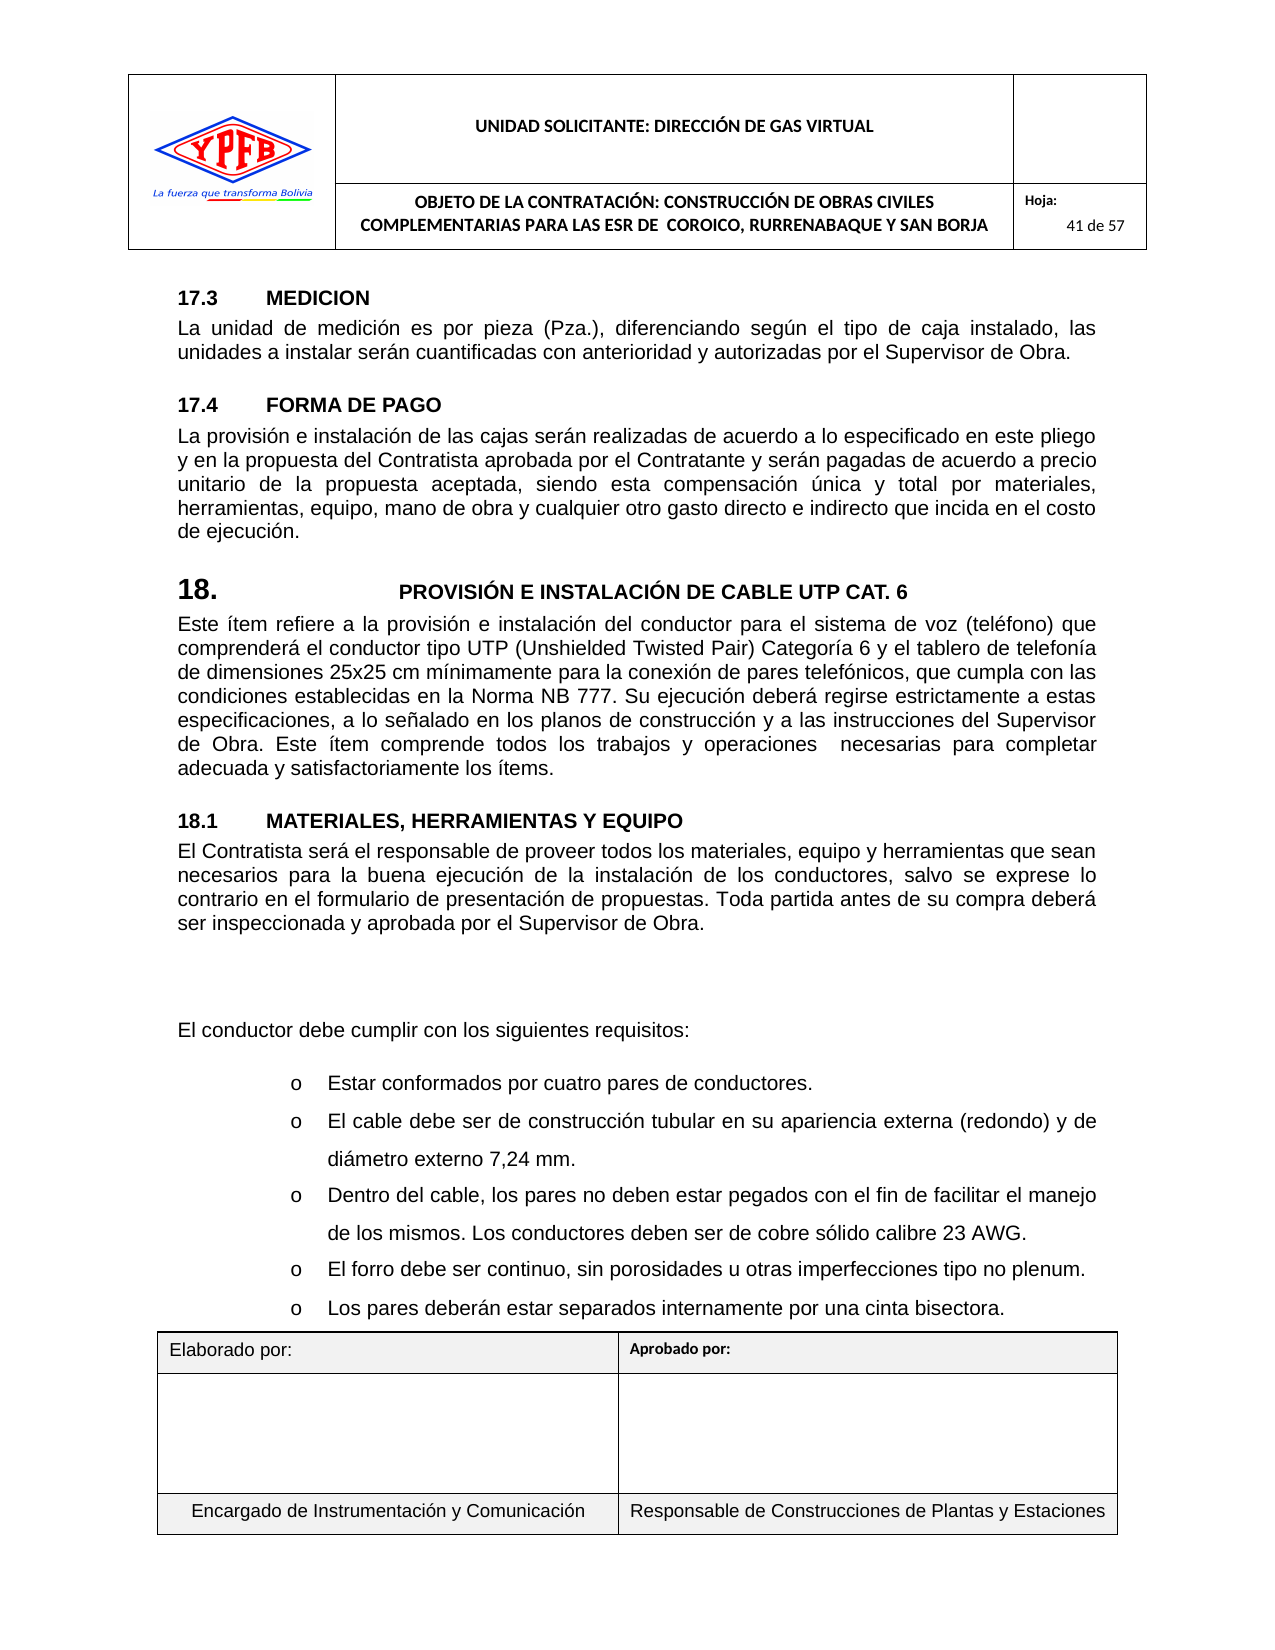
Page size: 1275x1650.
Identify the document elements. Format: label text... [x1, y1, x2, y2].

text El Contratista será el responsable de proveer todos los materiales, equipo y herramientas que sean necesarios para la buena ejecución de la instalación de los conductores, salvo se exprese lo contrario en el formulario de presentación de propuestas. Toda partida antes de su compra deberá ser inspeccionada y aprobada por el Supervisor de Obra. [177, 839, 1098, 935]
list Los pares deberán estar separados internamente por una cinta bisectora. [290, 1296, 1098, 1321]
text El conductor debe cumplir con los siguientes requisitos: [177, 1017, 1098, 1041]
list Dentro del cable, los pares no deben estar pegados con el fin de facilitar el manejo de los mismos. Los conductores deben ser de cobre sólido calibre 23 AWG. [290, 1183, 1098, 1245]
list El cable debe ser de construcción tubular en su apariencia externa (redondo) y de diámetro externo 7,24 mm. [290, 1109, 1098, 1171]
subtitle PROVISIÓN E INSTALACIÓN DE CABLE UTP CAT. 6 [177, 572, 1098, 606]
list La provisión e instalación de las cajas serán realizadas de acuerdo a lo especificado en este pliego y en la propuesta del Contratista aprobada por el Contratante y serán pagadas de acuerdo a precio unitario de la propuesta aceptada, siendo esta compensación única y total por materiales, herramientas, equipo, mano de obra y cualquier otro gasto directo e indirecto que incida en el costo de ejecución. [177, 423, 1098, 543]
text Este ítem refiere a la provisión e instalación del conductor para el sistema de voz (teléfono) que comprenderá el conductor tipo UTP (Unshielded Twisted Pair) Categoría 6 y el tablero de telefonía de dimensiones 25x25 cm mínimamente para la conexión de pares telefónicos, que cumpla con las condiciones establecidas en la Norma NB 777. Su ejecución deberá regirse estrictamente a estas especificaciones, a lo señalado en los planos de construcción y a las instrucciones del Supervisor de Obra. Este ítem comprende todos los trabajos y operaciones necesarias para completar adecuada y satisfactoriamente los ítems. [177, 612, 1098, 780]
subtitle FORMA DE PAGO [177, 393, 1098, 417]
list Estar conformados por cuatro pares de conductores. [290, 1071, 1098, 1096]
subtitle MATERIALES, HERRAMIENTAS Y EQUIPO [177, 809, 1098, 833]
list El forro debe ser continuo, sin porosidades u otras imperfecciones tipo no plenum. [290, 1257, 1098, 1283]
text La unidad de medición es por pieza (Pza.), diferenciando según el tipo de caja instalado, las unidades a instalar serán cuantificadas con anterioridad y autorizadas por el Supervisor de Obra. [177, 316, 1098, 364]
subtitle MEDICION [177, 286, 1098, 310]
picture [150, 111, 314, 206]
